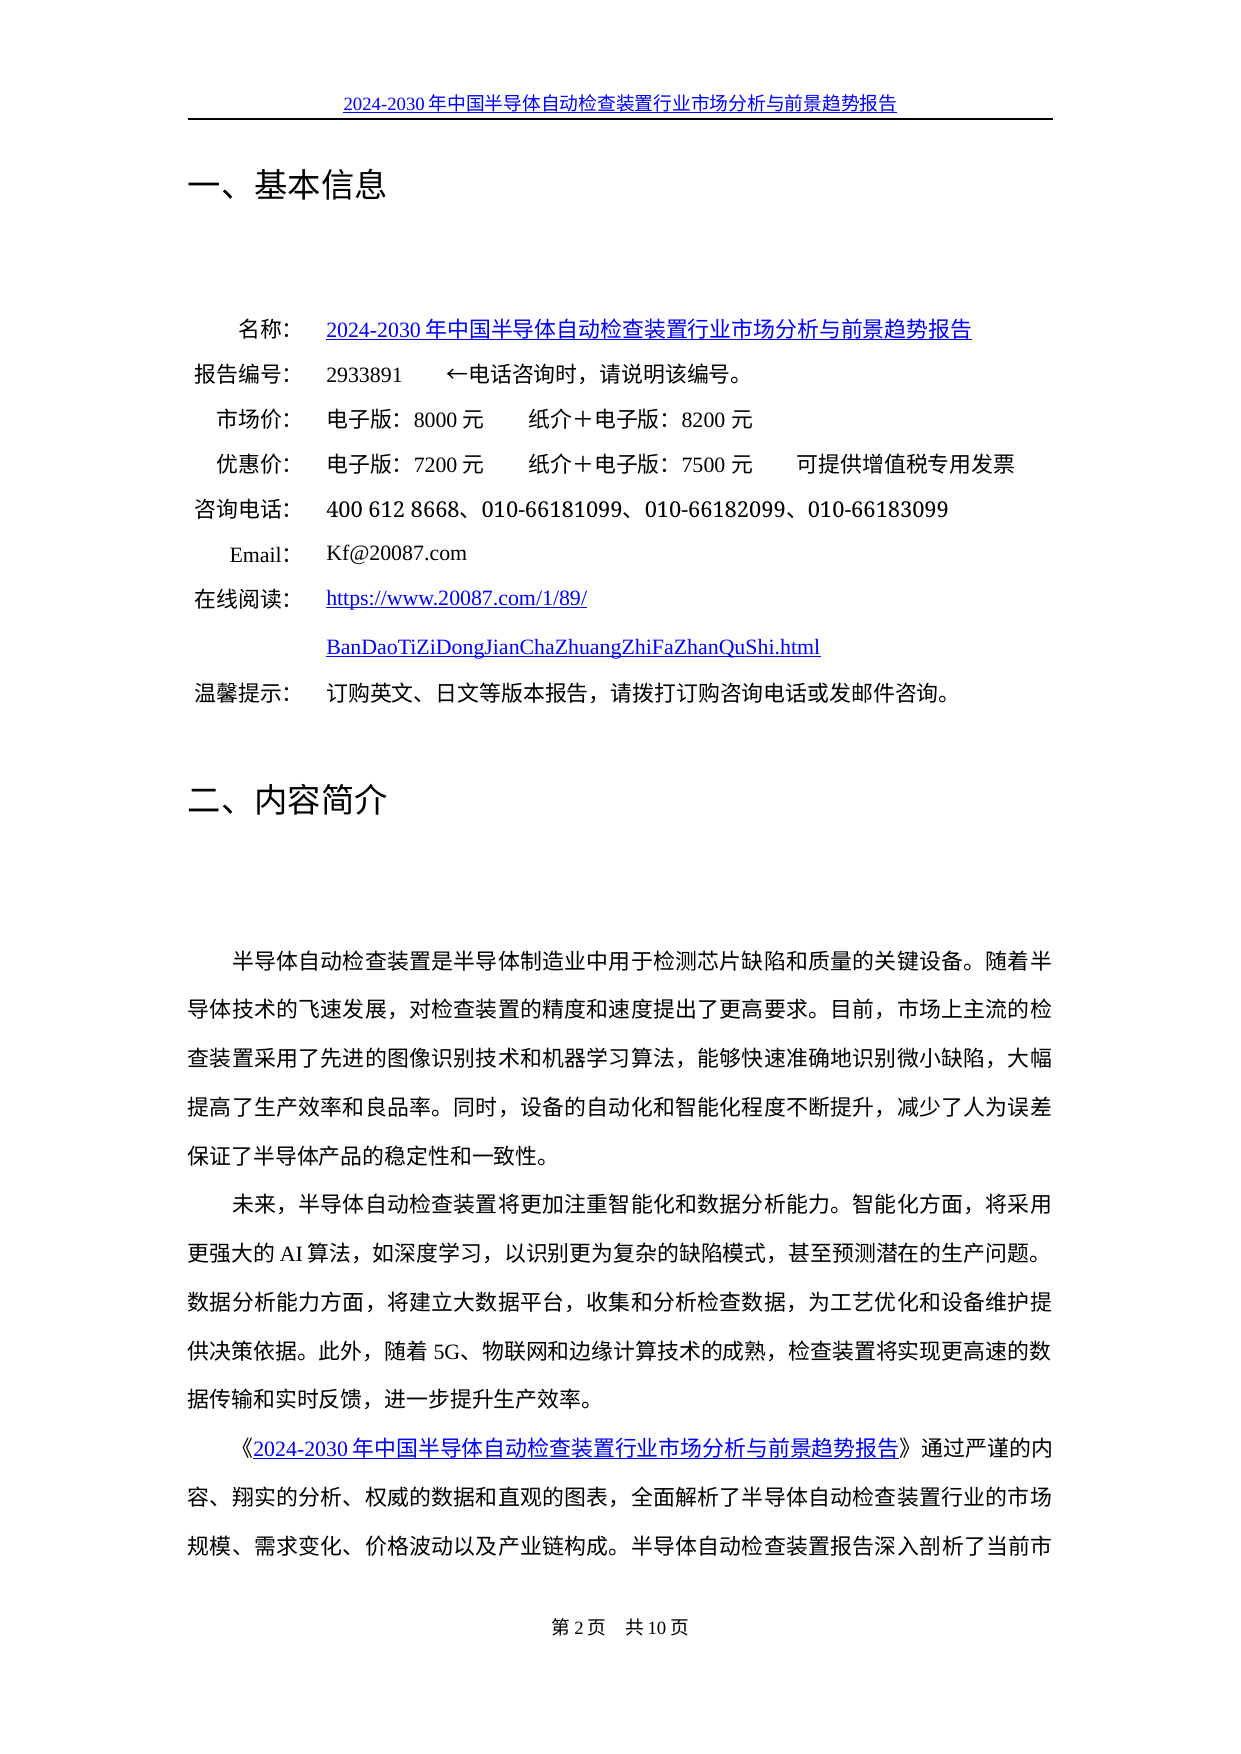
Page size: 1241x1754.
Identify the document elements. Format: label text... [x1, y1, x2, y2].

table_cell 400 612 8668、010-66181099、010-66182099、010-66183099 [315, 492, 1073, 537]
table_cell 电子版：8000 元 纸介＋电子版：8200 元 [315, 402, 1073, 447]
table_cell 优惠价： [167, 447, 315, 492]
table_cell 温馨提示： [167, 675, 315, 720]
title 一、基本信息 [187, 150, 1053, 215]
title 二、内容简介 [187, 766, 1053, 831]
table_cell 市场价： [167, 402, 315, 447]
table_cell Email： [167, 537, 315, 582]
table_cell 2933891 ←电话咨询时，请说明该编号。 [315, 357, 1073, 402]
table_cell Kf@20087.com [315, 537, 1073, 582]
table_cell [315, 582, 1073, 675]
table_cell 订购英文、日文等版本报告，请拨打订购咨询电话或发邮件咨询。 [315, 675, 1073, 720]
table_cell 电子版：7200 元 纸介＋电子版：7500 元 可提供增值税专用发票 [315, 447, 1073, 492]
table_cell 在线阅读： [167, 582, 315, 675]
table_cell 咨询电话： [167, 492, 315, 537]
table_header 2024-2030年中国半导体自动检查装置行业市场分析与前景趋势报告 [315, 312, 1073, 357]
table_cell 报告编号： [167, 357, 315, 402]
table_header 名称： [167, 312, 315, 357]
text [187, 943, 1053, 1561]
